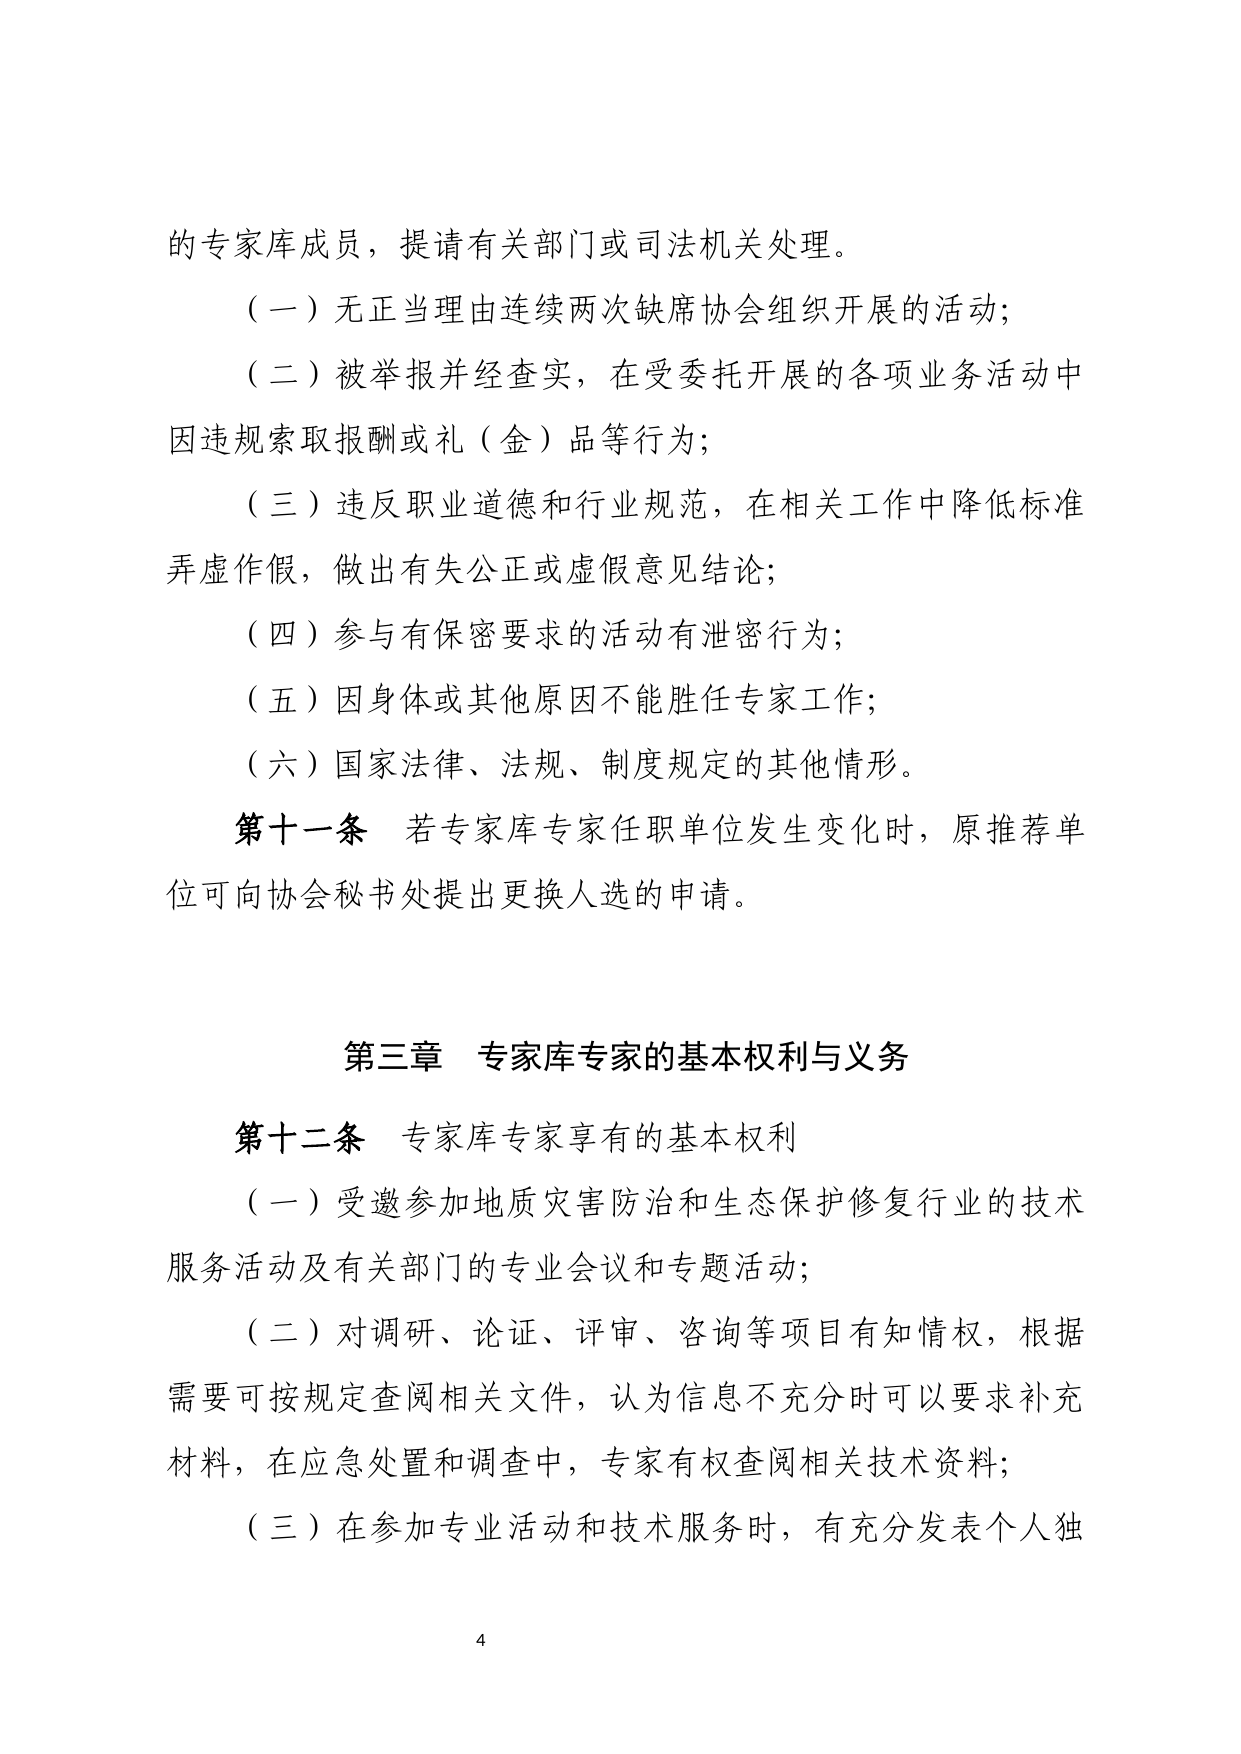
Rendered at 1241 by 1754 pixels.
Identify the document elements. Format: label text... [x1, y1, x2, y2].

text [165, 209, 1087, 274]
text 第十一条 若专家库专家任职单位发生变化时，原推荐单位可向协会秘书处提出更换人选的申请。 [165, 794, 1087, 924]
text （三）违反职业道德和行业规范，在相关工作中降低标准、弄虚作假，做出有失公正或虚假意见结论； [165, 469, 1087, 599]
text （二）被举报并经查实，在受委托开展的各项业务活动中，因违规索取报酬或礼（金）品等行为； [165, 339, 1087, 469]
text （二）对调研、论证、评审、咨询等项目有知情权，根据需要可按规定查阅相关文件，认为信息不充分时可以要求补充材料，在应急处置和调查中，专家有权查阅相关技术资料； [165, 1298, 1087, 1493]
text （四）参与有保密要求的活动有泄密行为； [165, 599, 1087, 664]
text 第十二条 专家库专家享有的基本权利 [165, 1103, 1087, 1168]
text （一）受邀参加地质灾害防治和生态保护修复行业的技术服务活动及有关部门的专业会议和专题活动； [165, 1168, 1087, 1298]
text 第三章 专家库专家的基本权利与义务 [165, 1022, 1087, 1087]
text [165, 1493, 1087, 1558]
text （六）国家法律、法规、制度规定的其他情形。 [165, 729, 1087, 794]
text （五）因身体或其他原因不能胜任专家工作； [165, 664, 1087, 729]
text （一）无正当理由连续两次缺席协会组织开展的活动； [165, 274, 1087, 339]
